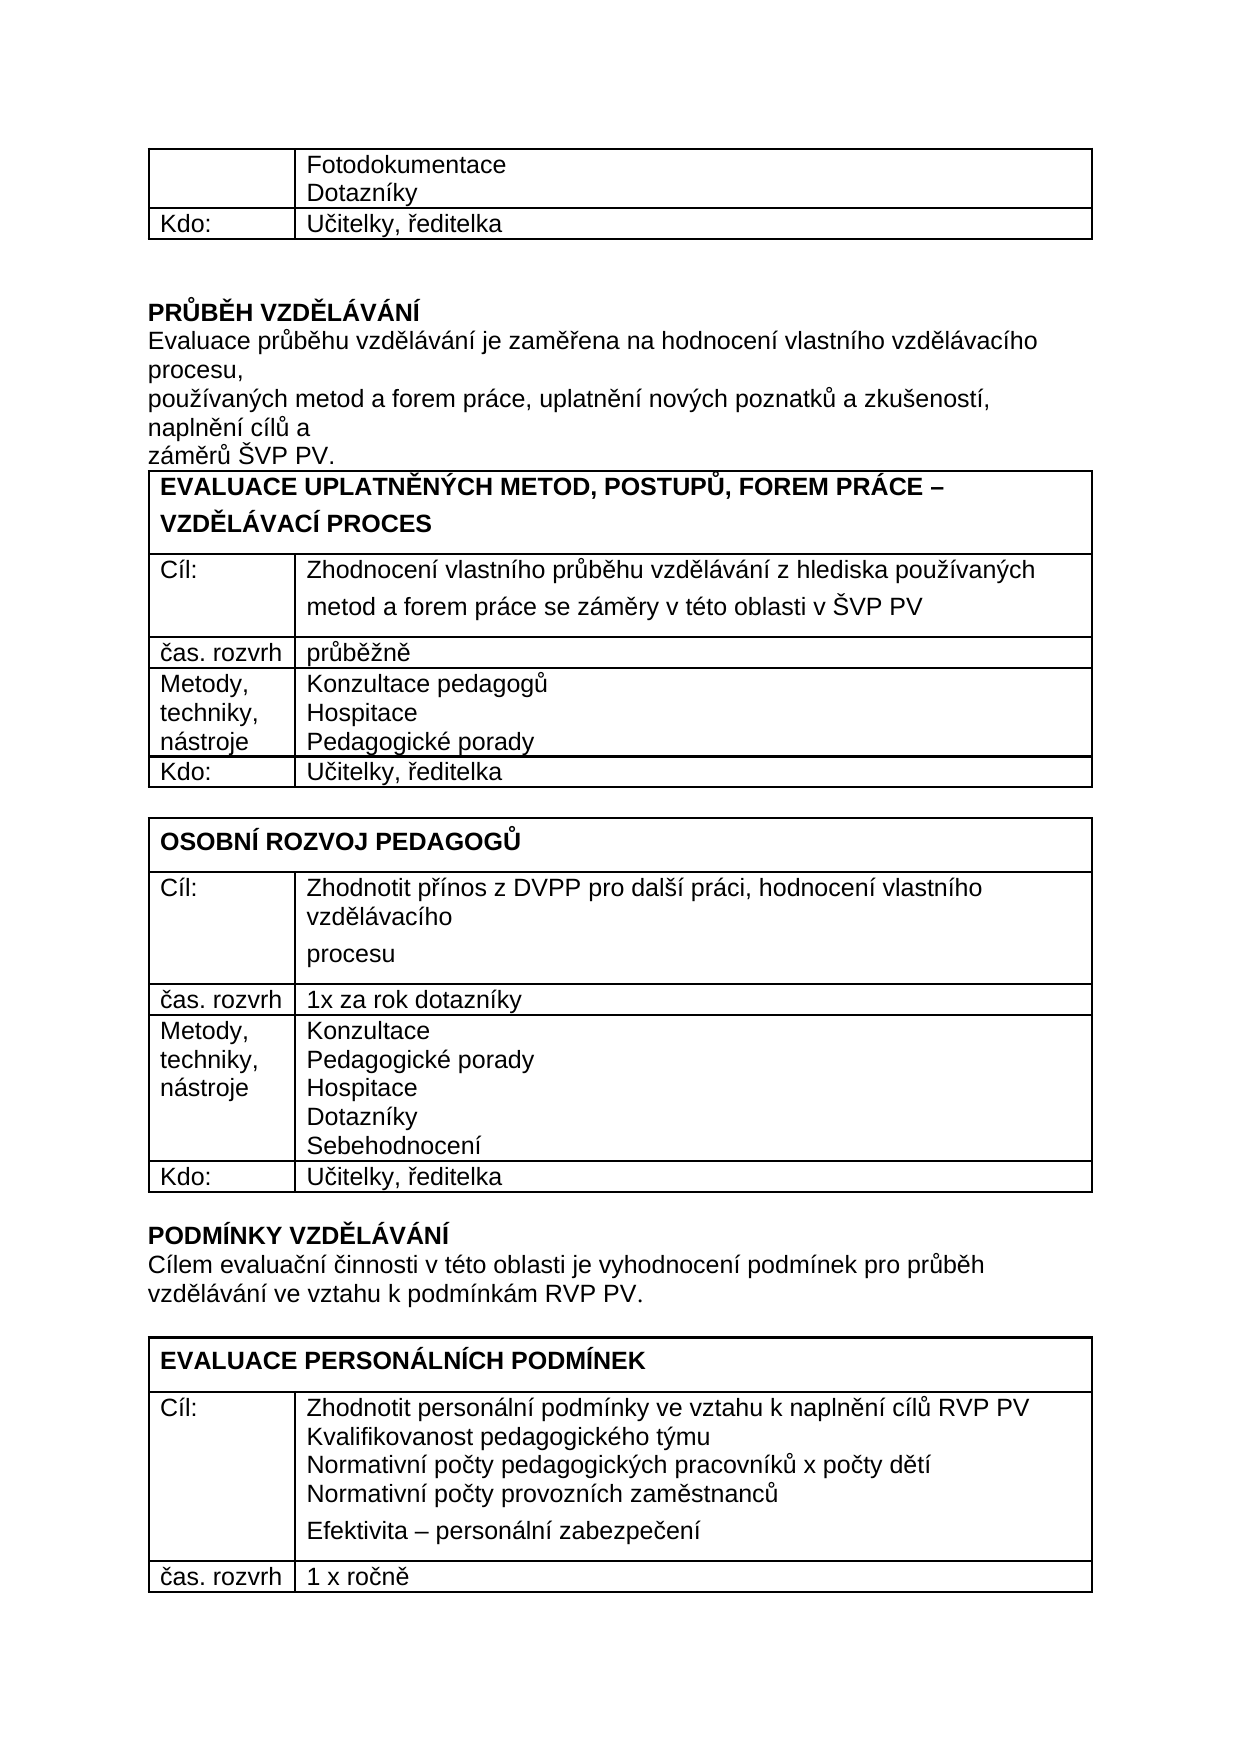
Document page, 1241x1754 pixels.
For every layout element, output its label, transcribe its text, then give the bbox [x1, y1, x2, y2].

table_cell Cíl: [150, 873, 294, 983]
text záměrů ŠVP PV. [148, 441, 1093, 470]
table_cell Metody, techniky, nástroje [150, 1016, 294, 1160]
table_cell Cíl: [150, 555, 294, 636]
table_cell 1x za rok dotazníky [296, 985, 1091, 1014]
table_cell Cíl: [150, 1393, 294, 1560]
table_cell Kdo: [150, 209, 294, 238]
table_cell 1 x ročně [296, 1562, 1091, 1591]
table_cell čas. rozvrh [150, 638, 294, 667]
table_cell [150, 150, 294, 207]
table_cell Kdo: [150, 758, 294, 786]
table_cell Konzultace Pedagogické porady Hospitace Dotazníky Sebehodnocení [296, 1016, 1091, 1160]
table_cell Učitelky, ředitelka [296, 209, 1091, 238]
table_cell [296, 150, 1091, 207]
table_header EVALUACE UPLATNĚNÝCH METOD, POSTUPŮ, FOREM PRÁCE – VZDĚLÁVACÍ PROCES [150, 472, 1091, 553]
table_cell Konzultace pedagogů Hospitace Pedagogické porady [296, 669, 1091, 755]
table_cell Zhodnotit personální podmínky ve vztahu k naplnění cílů RVP PV Kvalifikovanost pedagogického týmu Normativní počty pedagogických pracovníků x počty dětí Normativní počty provozních zaměstnanců Efektivita – personální zabezpečení [296, 1393, 1091, 1560]
table_header OSOBNÍ ROZVOJ PEDAGOGŮ [150, 819, 1091, 871]
table_cell průběžně [296, 638, 1091, 667]
text používaných metod a forem práce, uplatnění nových poznatků a zkušeností, naplnění cílů a [148, 384, 1093, 441]
table_cell Učitelky, ředitelka [296, 758, 1091, 786]
table_cell Kdo: [150, 1162, 294, 1191]
table_cell čas. rozvrh [150, 1562, 294, 1591]
table_cell Zhodnotit přínos z DVPP pro další práci, hodnocení vlastního vzdělávacího procesu [296, 873, 1091, 983]
table_cell Učitelky, ředitelka [296, 1162, 1091, 1191]
table_cell čas. rozvrh [150, 985, 294, 1014]
text PRŮBĚH VZDĚLÁVÁNÍ [148, 298, 1093, 326]
text PODMÍNKY VZDĚLÁVÁNÍ [148, 1221, 1093, 1250]
text Cílem evaluační činnosti v této oblasti je vyhodnocení podmínek pro průběh vzdělávání ve vztahu k podmínkám RVP PV. [148, 1250, 1093, 1308]
text Evaluace průběhu vzdělávání je zaměřena na hodnocení vlastního vzdělávacího procesu, [148, 326, 1093, 384]
table_cell Zhodnocení vlastního průběhu vzdělávání z hlediska používaných metod a forem práce se záměry v této oblasti v ŠVP PV [296, 555, 1091, 636]
table_cell Metody, techniky, nástroje [150, 669, 294, 755]
table_header EVALUACE PERSONÁLNÍCH PODMÍNEK [150, 1339, 1091, 1391]
